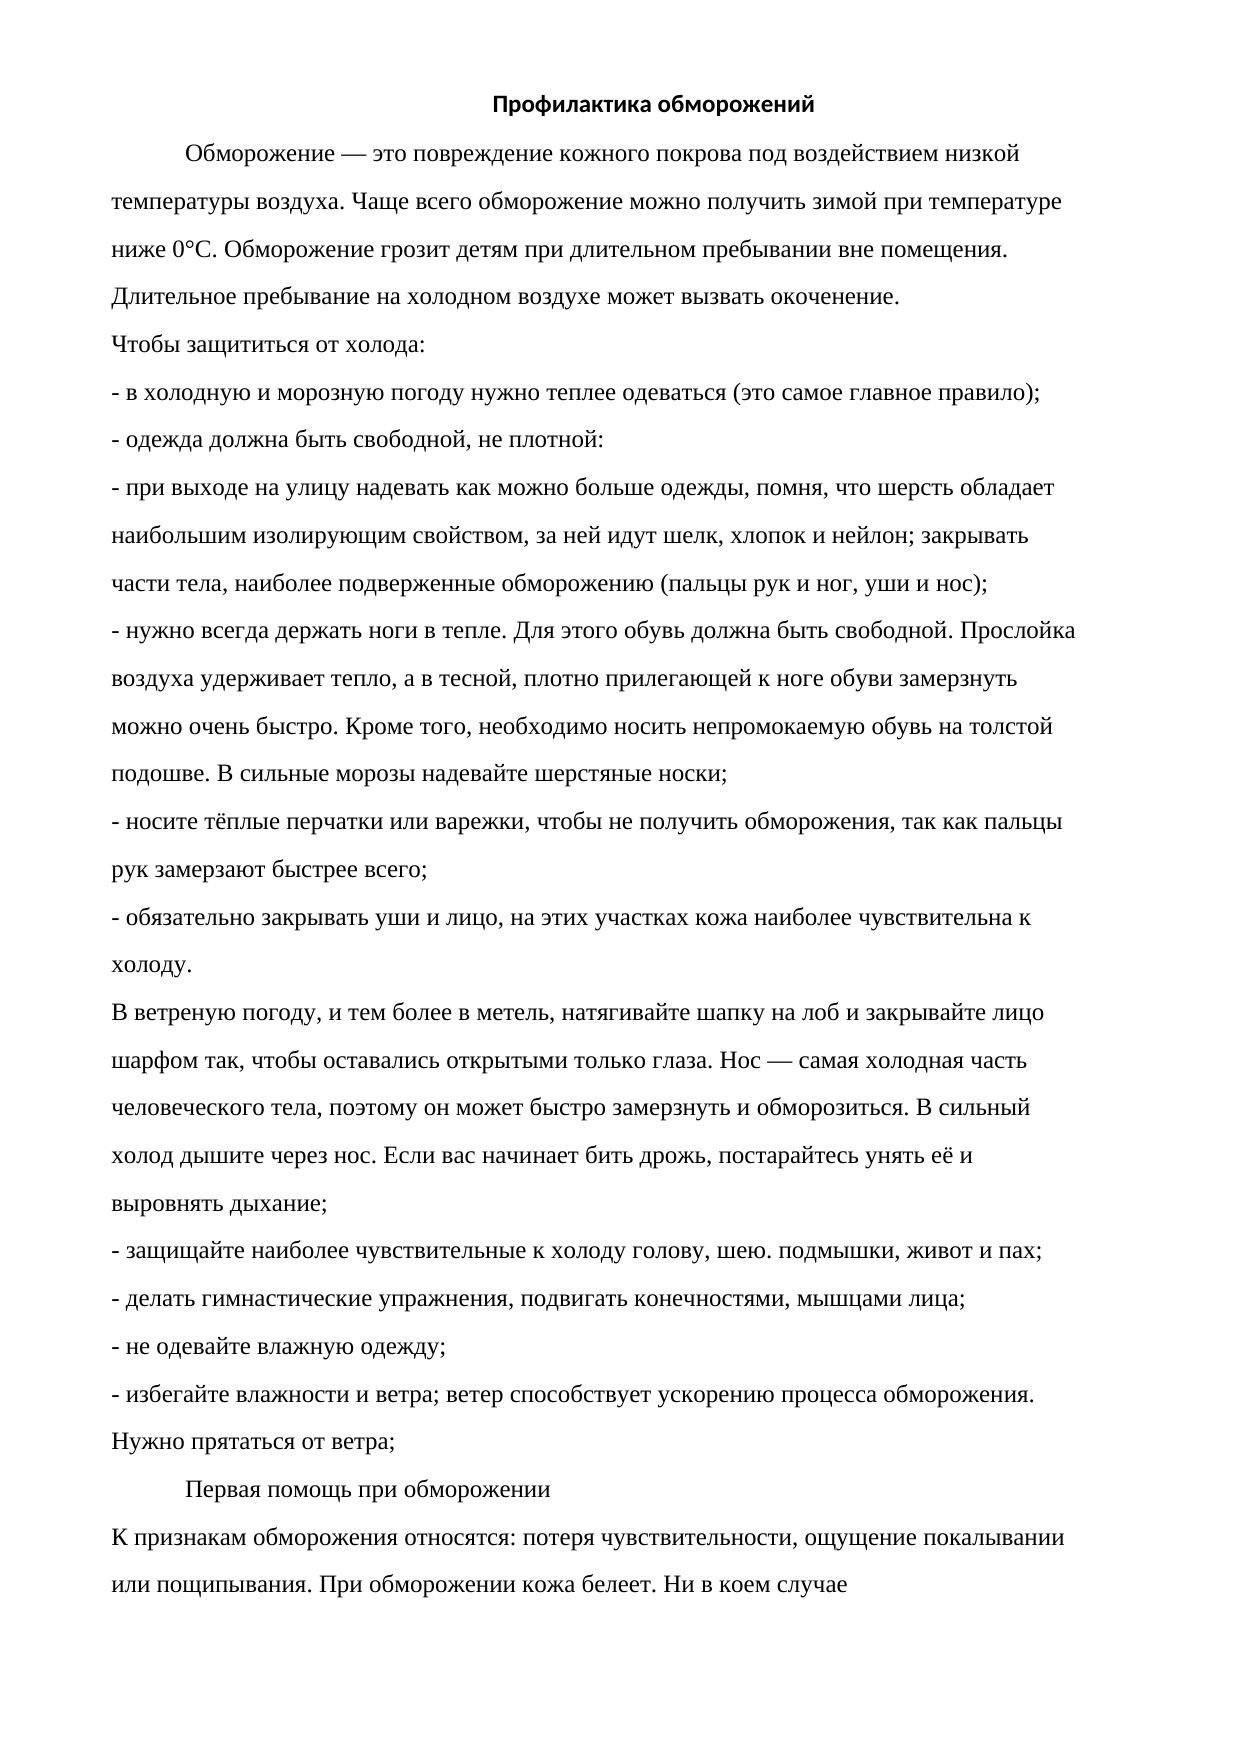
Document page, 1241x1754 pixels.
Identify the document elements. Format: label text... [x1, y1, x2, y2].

text - избегайте влажности и ветра; ветер способствует ускорению процесса обморожения. [111, 1379, 1196, 1407]
text - одежда должна быть свободной, не плотной: [111, 424, 1196, 453]
text температуры воздуха. Чаще всего обморожение можно получить зимой при температуре [111, 186, 1196, 215]
text шарфом так, чтобы оставались открытыми только глаза. Нос — самая холодная часть [111, 1045, 1196, 1073]
text воздуха удерживает тепло, а в тесной, плотно прилегающей к ноге обуви замерзнуть [111, 663, 1196, 692]
text Первая помощь при обморожении [111, 1474, 1196, 1503]
text выровнять дыхание; [111, 1188, 1196, 1217]
text Профилактика обморожений [111, 89, 1196, 119]
text - нужно всегда держать ноги в тепле. Для этого обувь должна быть свободной. Прослойка [111, 615, 1196, 644]
text холоду. [111, 949, 1196, 978]
text - носите тёплые перчатки или варежки, чтобы не получить обморожения, так как пальцы [111, 806, 1196, 835]
text - защищайте наиболее чувствительные к холоду голову, шею. подмышки, живот и пах; [111, 1236, 1196, 1264]
text - при выходе на улицу надевать как можно больше одежды, помня, что шерсть обладает [111, 472, 1196, 501]
text Обморожение — это повреждение кожного покрова под воздействием низкой [111, 138, 1196, 167]
text холод дышите через нос. Если вас начинает бить дрожь, постарайтесь унять её и [111, 1140, 1196, 1169]
text К признакам обморожения относятся: потеря чувствительности, ощущение покалывании [111, 1522, 1196, 1551]
text можно очень быстро. Кроме того, необходимо носить непромокаемую обувь на толстой [111, 711, 1196, 739]
text Чтобы защититься от холода: [111, 329, 1196, 358]
text ниже 0°С. Обморожение грозит детям при длительном пребывании вне помещения. [111, 234, 1196, 262]
text - в холодную и морозную погоду нужно теплее одеваться (это самое главное правило); [111, 377, 1196, 406]
text Нужно прятаться от ветра; [111, 1426, 1196, 1455]
text - не одевайте влажную одежду; [111, 1331, 1196, 1360]
text - делать гимнастические упражнения, подвигать конечностями, мышцами лица; [111, 1283, 1196, 1312]
text - обязательно закрывать уши и лицо, на этих участках кожа наиболее чувствительна к [111, 902, 1196, 930]
text подошве. В сильные морозы надевайте шерстяные носки; [111, 758, 1196, 787]
text части тела, наиболее подверженные обморожению (пальцы рук и ног, уши и нос); [111, 568, 1196, 596]
text человеческого тела, поэтому он может быстро замерзнуть и обморозиться. В сильный [111, 1092, 1196, 1121]
text рук замерзают быстрее всего; [111, 854, 1196, 883]
text Длительное пребывание на холодном воздухе может вызвать окоченение. [111, 281, 1196, 310]
text наибольшим изолирующим свойством, за ней идут шелк, хлопок и нейлон; закрывать [111, 520, 1196, 549]
text или пощипывания. При обморожении кожа белеет. Ни в коем случае [111, 1569, 1196, 1598]
text В ветреную погоду, и тем более в метель, натягивайте шапку на лоб и закрывайте лицо [111, 997, 1196, 1026]
